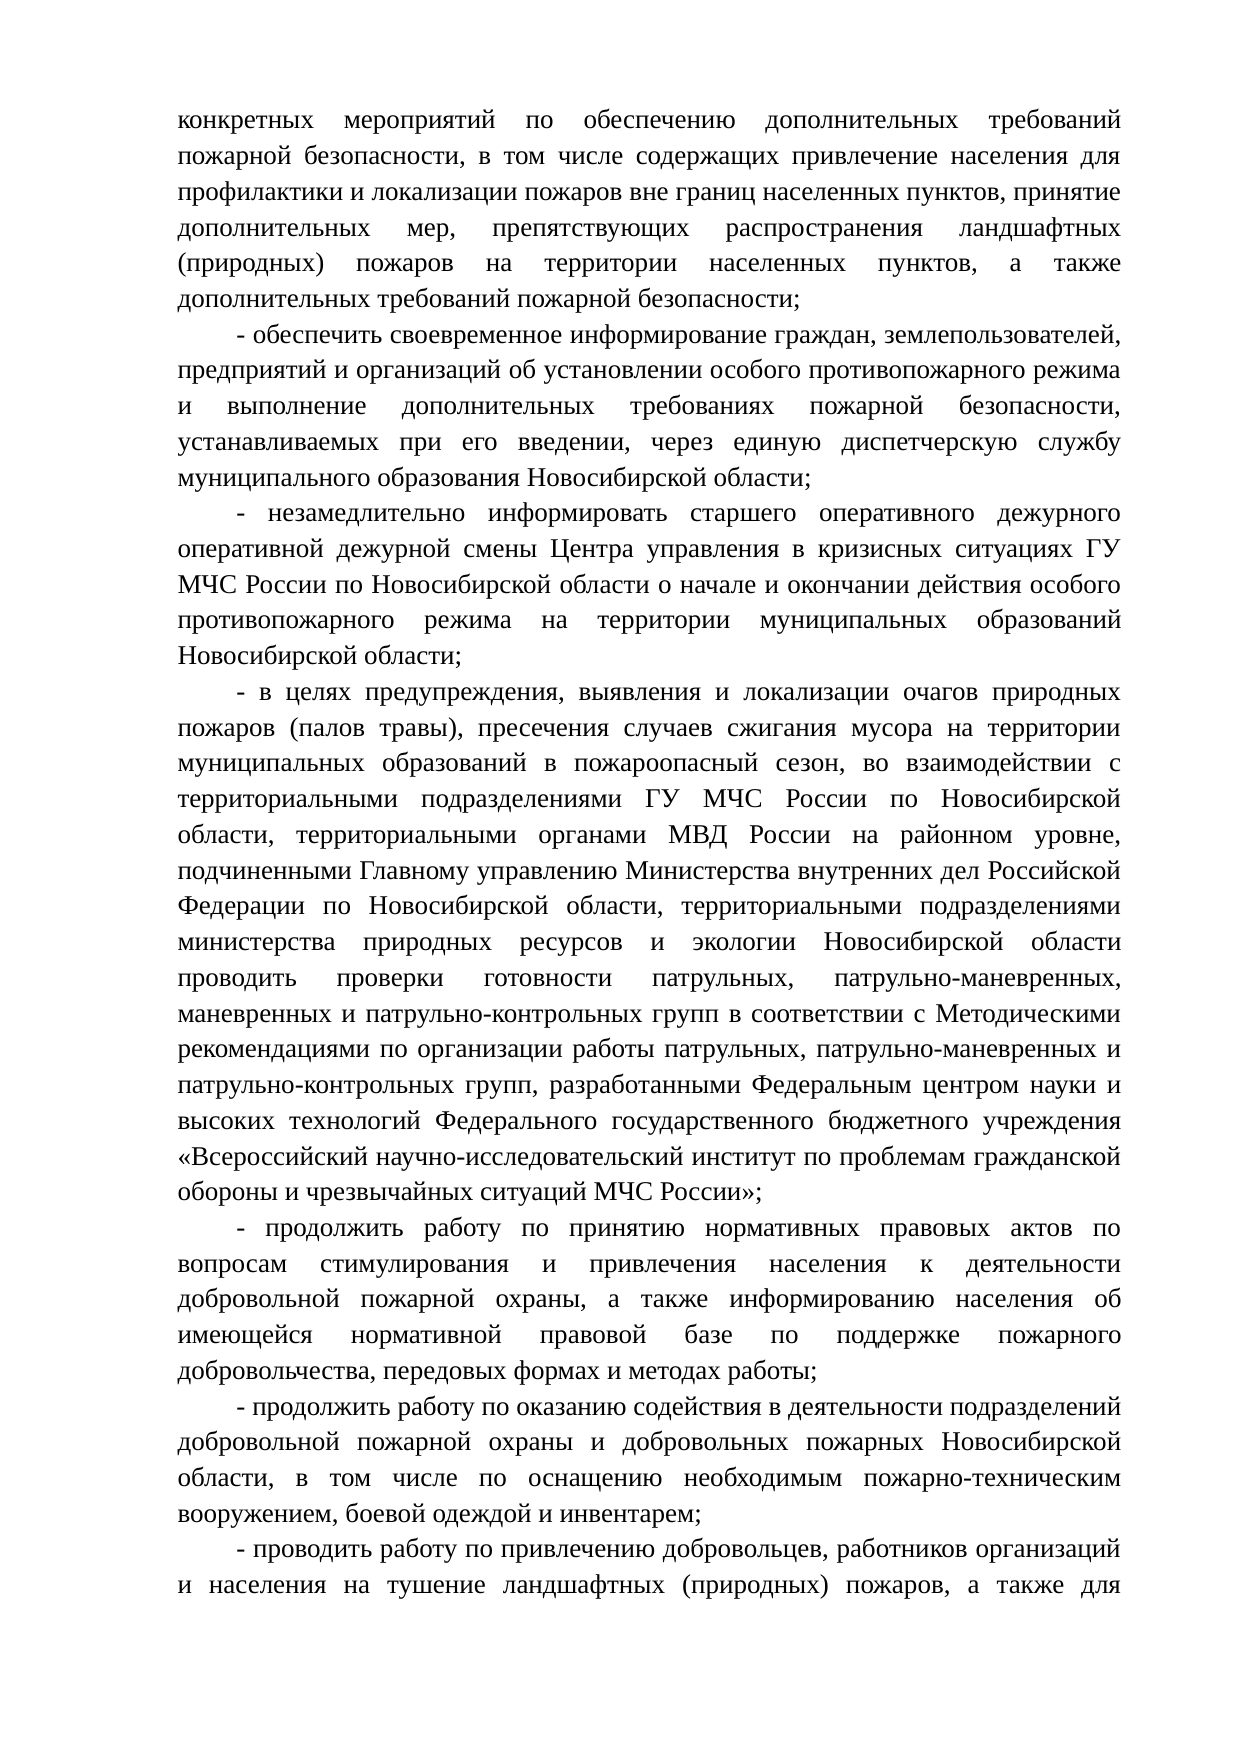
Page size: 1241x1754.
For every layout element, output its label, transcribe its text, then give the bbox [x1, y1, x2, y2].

text - продолжить работу по принятию нормативных правовых актов по вопросам стимулирования и привлечения населения к деятельности добровольной пожарной охраны, а также информированию населения об имеющейся нормативной правовой базе по поддержке пожарного добровольчества, передовых формах и методах работы; [177, 1211, 1122, 1385]
text - незамедлительно информировать старшего оперативного дежурного оперативной дежурной смены Центра управления в кризисных ситуациях ГУ МЧС России по Новосибирской области о начале и окончании действия особого противопожарного режима на территории муниципальных образований Новосибирской области; [177, 496, 1122, 671]
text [177, 103, 1122, 313]
text - в целях предупреждения, выявления и локализации очагов природных пожаров (палов травы), пресечения случаев сжигания мусора на территории муниципальных образований в пожароопасный сезон, во взаимодействии с территориальными подразделениями ГУ МЧС России по Новосибирской области, территориальными органами МВД России на районном уровне, подчиненными Главному управлению Министерства внутренних дел Российской Федерации по Новосибирской области, территориальными подразделениями министерства природных ресурсов и экологии Новосибирской области проводить проверки готовности патрульных, патрульно-маневренных, маневренных и патрульно-контрольных групп в соответствии с Методическими рекомендациями по организации работы патрульных, патрульно-маневренных и патрульно-контрольных групп, разработанными Федеральным центром науки и высоких технологий Федерального государственного бюджетного учреждения «Всероссийский научно-исследовательский институт по проблемам гражданской обороны и чрезвычайных ситуаций МЧС России»; [177, 675, 1122, 1206]
text - продолжить работу по оказанию содействия в деятельности подразделений добровольной пожарной охраны и добровольных пожарных Новосибирской области, в том числе по оснащению необходимым пожарно-техническим вооружением, боевой одеждой и инвентарем; [177, 1390, 1122, 1528]
text - обеспечить своевременное информирование граждан, землепользователей, предприятий и организаций об установлении особого противопожарного режима и выполнение дополнительных требованиях пожарной безопасности, устанавливаемых при его введении, через единую диспетчерскую службу муниципального образования Новосибирской области; [177, 318, 1122, 492]
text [177, 1533, 1122, 1599]
